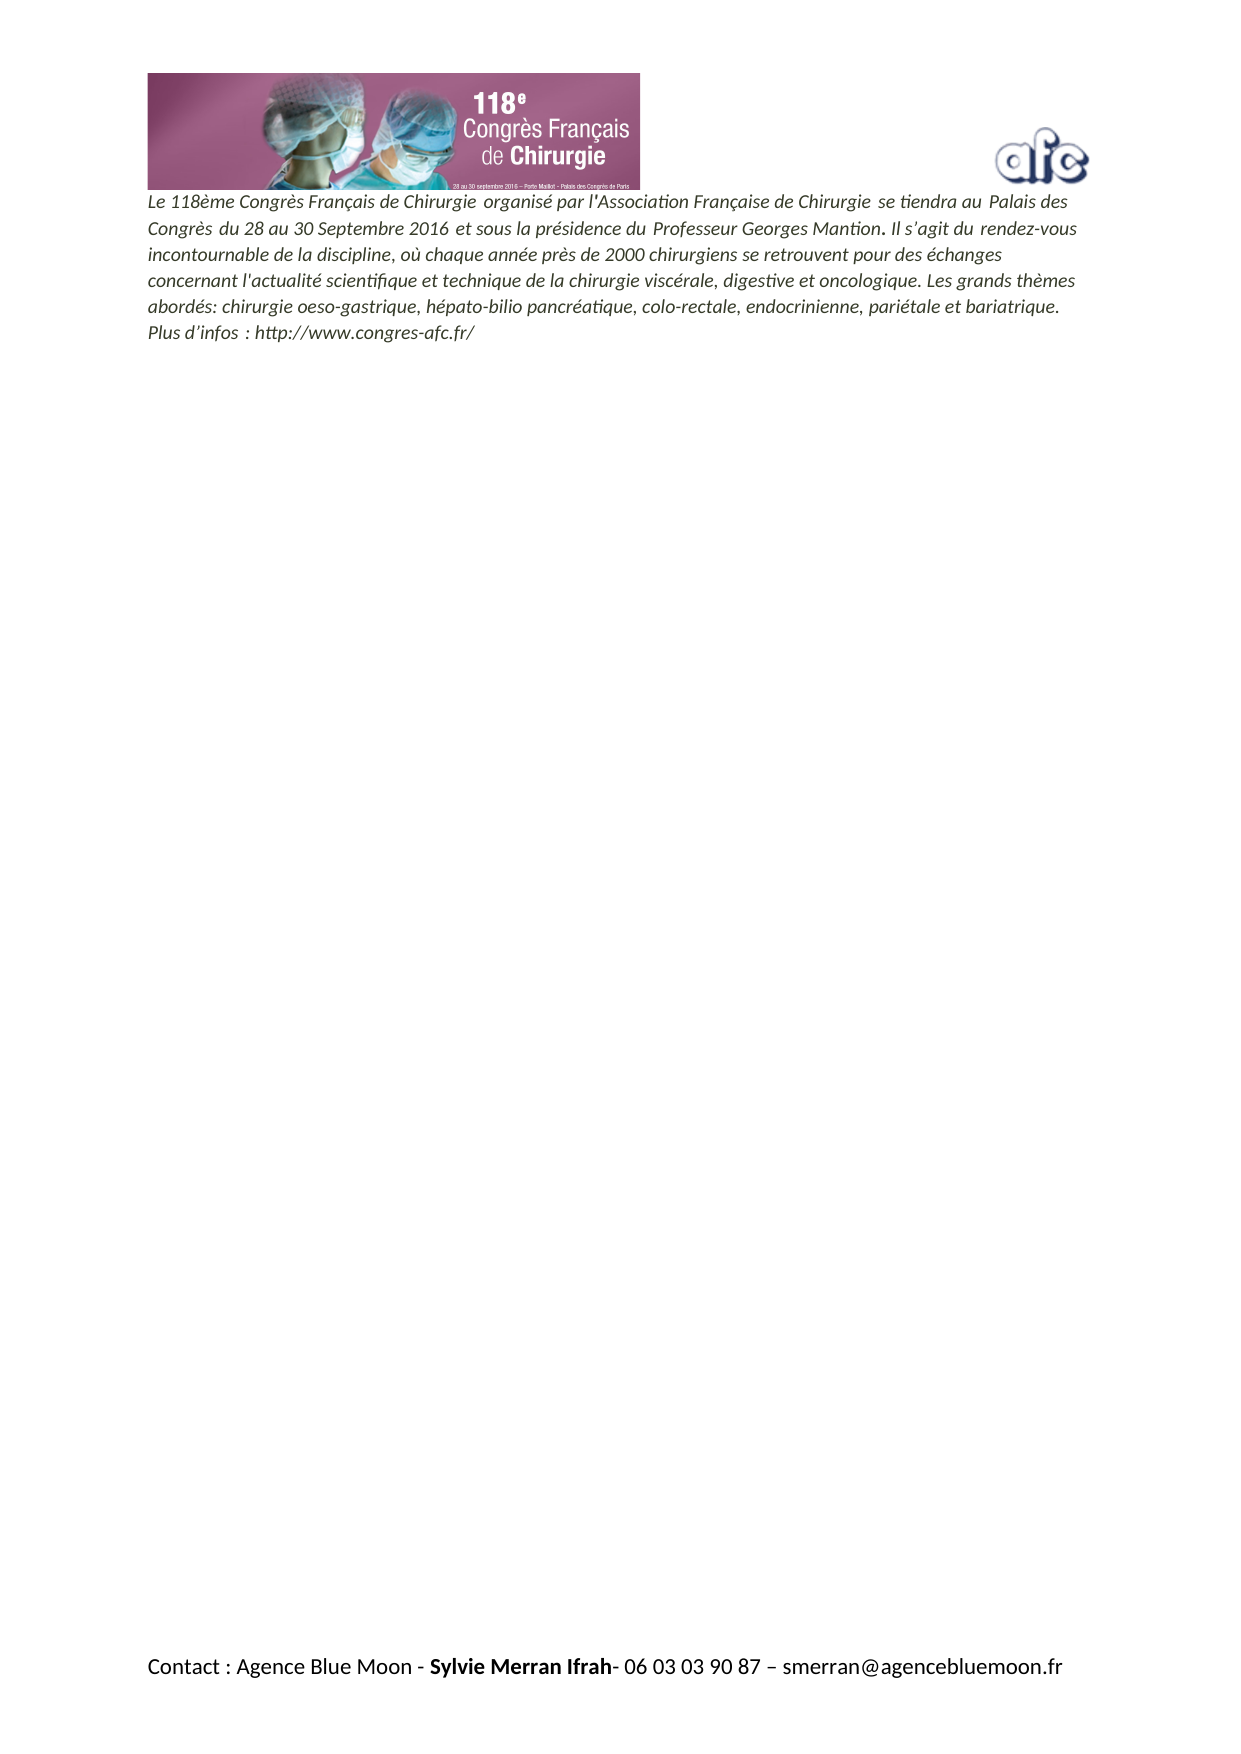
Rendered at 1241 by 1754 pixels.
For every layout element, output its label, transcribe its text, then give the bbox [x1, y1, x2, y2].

text Le 118ème Congrès Français de Chirurgie organisé par l'Association Française de Chirurgie se tiendra au Palais des Congrès du 28 au 30 Septembre 2016 et sous la présidence du Professeur Georges Mantion. Il s’agit du rendez-vous incontournable de la discipline, où chaque année près de 2000 chirurgiens se retrouvent pour des échanges concernant l'actualité scientifique et technique de la chirurgie viscérale, digestive et oncologique. Les grands thèmes abordés: chirurgie oeso-gastrique, hépato-bilio pancréatique, colo-rectale, endocrinienne, pariétale et bariatrique. Plus d’infos : http://www.congres-afc.fr/ [148, 190, 1093, 344]
picture [993, 127, 1093, 190]
picture [147, 73, 641, 190]
